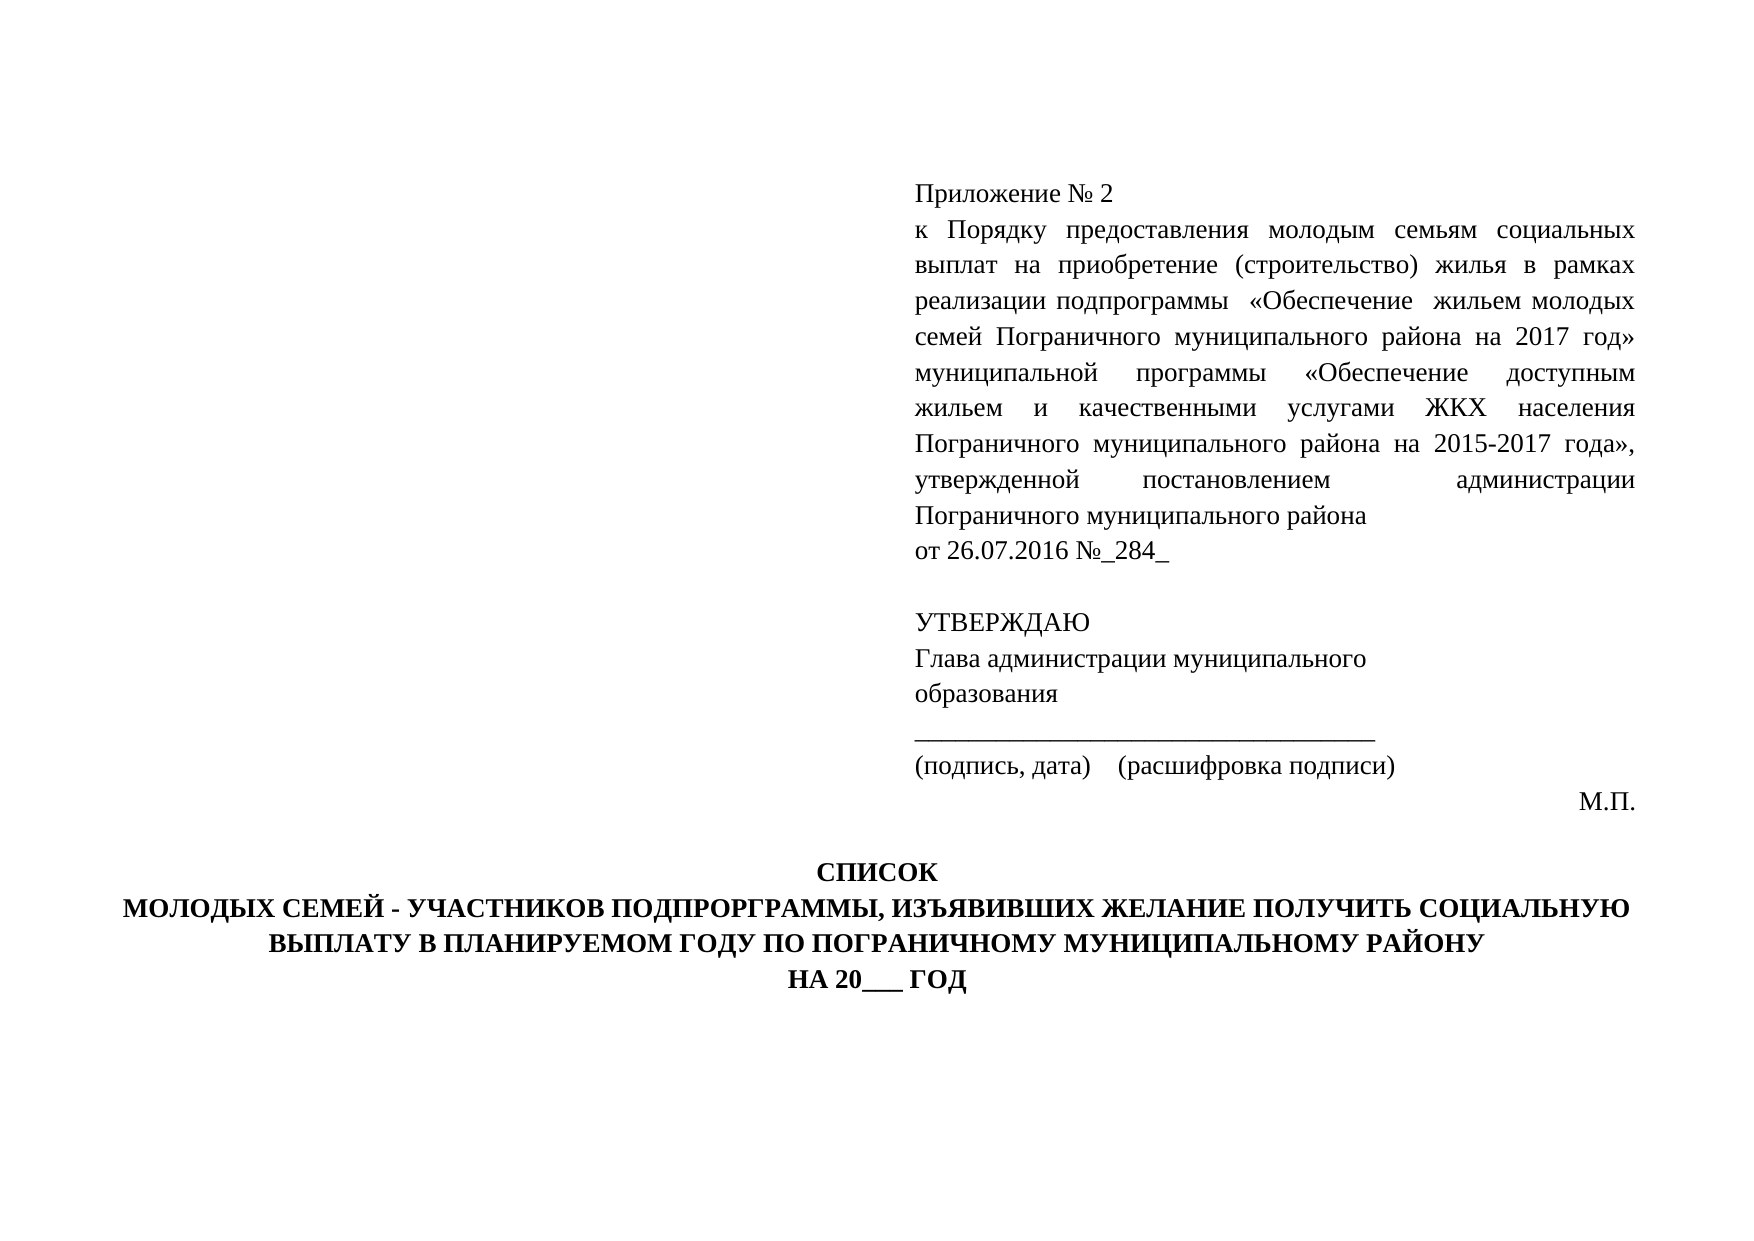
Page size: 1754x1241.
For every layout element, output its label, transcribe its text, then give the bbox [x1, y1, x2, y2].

text (подпись, дата) (расшифровка подписи) [914, 749, 1636, 780]
text УТВЕРЖДАЮ [914, 606, 1636, 637]
text М.П. [914, 784, 1636, 816]
text НА 20___ ГОД [118, 963, 1636, 994]
text МОЛОДЫХ СЕМЕЙ - УЧАСТНИКОВ ПОДПРОРГРАММЫ, ИЗЪЯВИВШИХ ЖЕЛАНИЕ ПОЛУЧИТЬ СОЦИАЛЬНУЮ ВЫПЛАТУ В ПЛАНИРУЕМОМ ГОДУ ПО ПОГРАНИЧНОМУ МУНИЦИПАЛЬНОМУ РАЙОНУ [118, 892, 1636, 959]
text от 26.07.2016 №_284_ [914, 534, 1636, 566]
text СПИСОК [118, 856, 1636, 887]
text __________________________________ [914, 713, 1636, 744]
text к Порядку предоставления молодым семьям социальных выплат на приобретение (строительство) жилья в рамках реализации подпрограммы «Обеспечение жильем молодых семей Пограничного муниципального района на 2017 год» муниципальной программы «Обеспечение доступным жильем и качественными услугами ЖКХ населения Пограничного муниципального района на 2015-2017 года», утвержденной постановлением администрации Пограничного муниципального района [914, 213, 1636, 530]
text образования [914, 677, 1636, 708]
text Глава администрации муниципального [914, 642, 1636, 673]
text Приложение № 2 [914, 177, 1636, 208]
